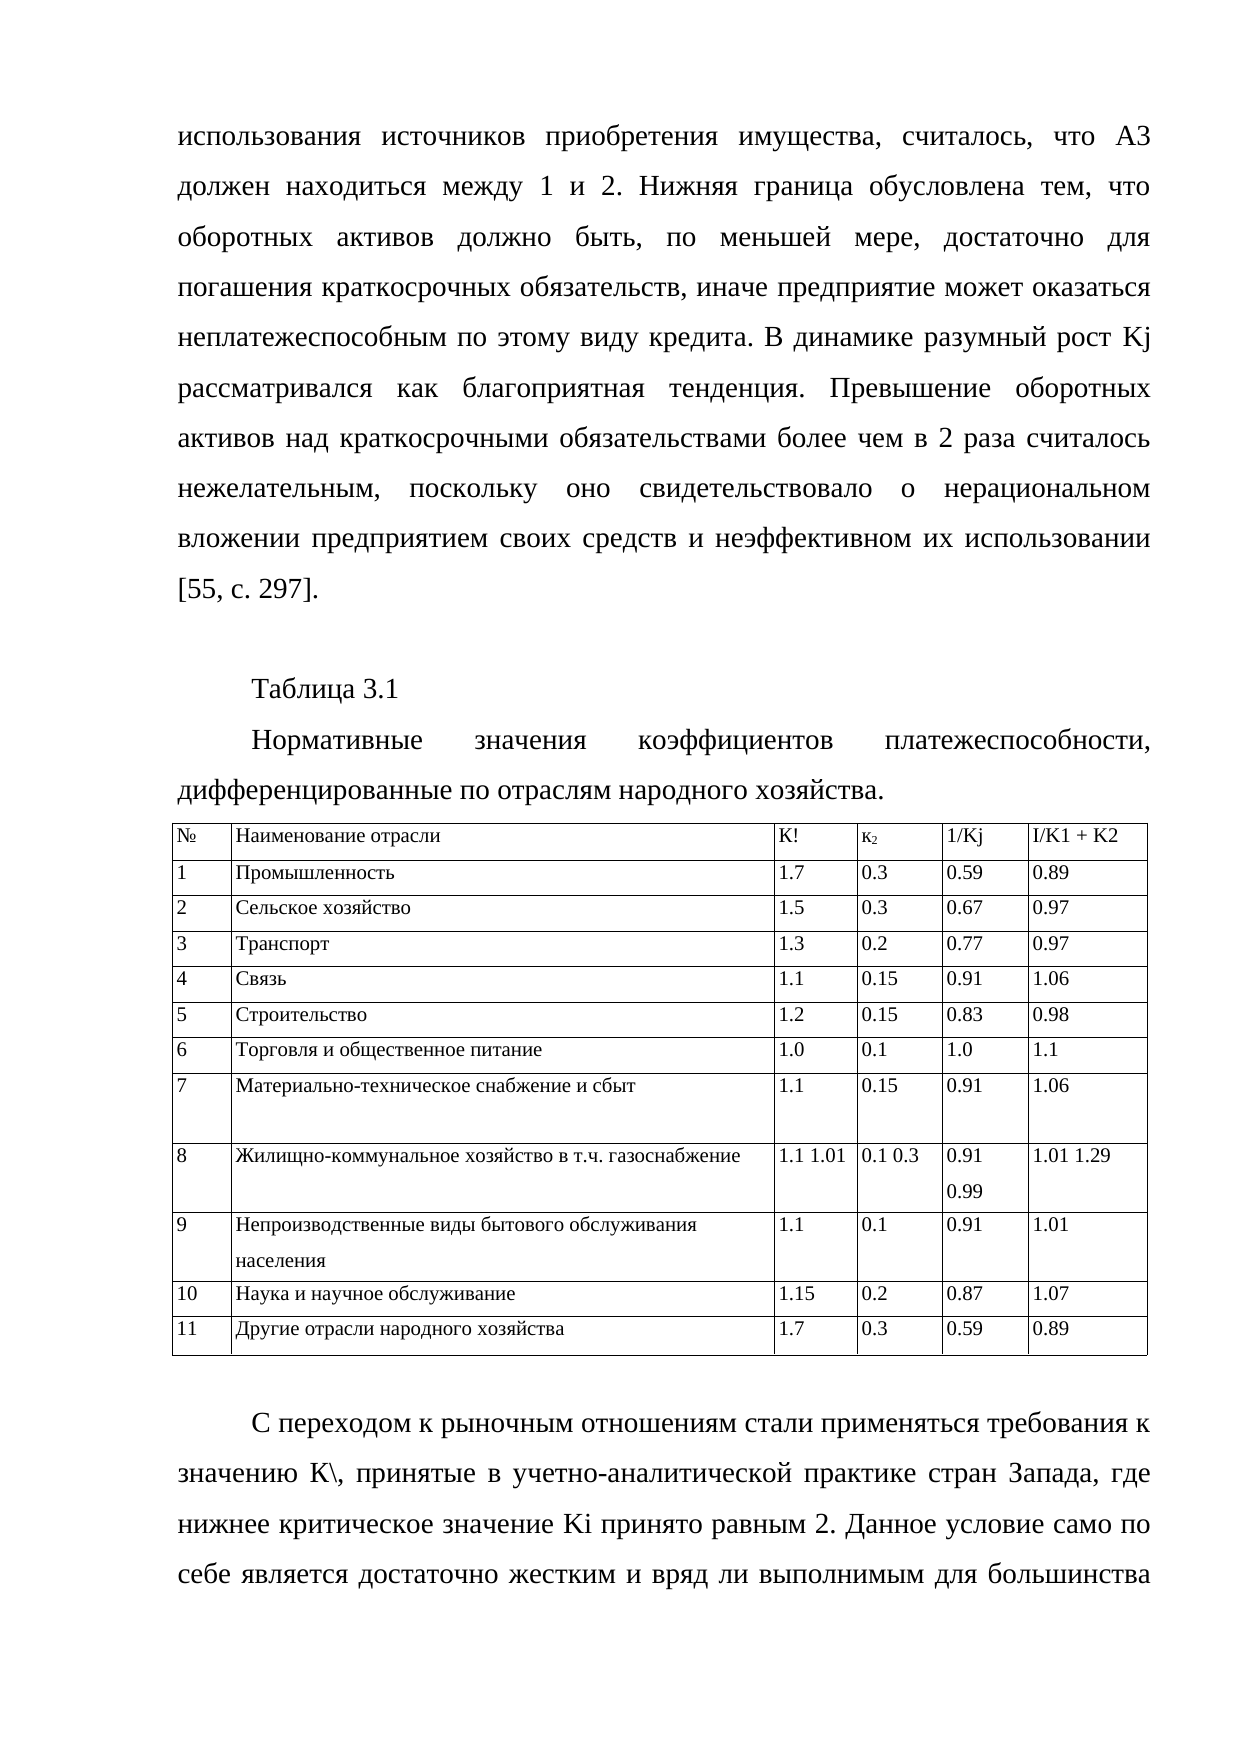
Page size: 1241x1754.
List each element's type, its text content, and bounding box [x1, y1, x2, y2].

table_cell Другие отрасли народного хозяйства [232, 1317, 774, 1354]
table_cell 4 [173, 967, 231, 1002]
table_cell Непроизводственные виды бытового обслуживания населения [232, 1213, 774, 1281]
table_cell 1.01 [1029, 1213, 1147, 1281]
table_cell 1.15 [775, 1282, 857, 1316]
table_cell Связь [232, 967, 774, 1002]
table_cell Промышленность [232, 861, 774, 894]
table_cell 0.87 [943, 1282, 1028, 1316]
table_cell Транспорт [232, 932, 774, 966]
table_cell 0.3 [858, 896, 942, 931]
table_cell 10 [173, 1282, 231, 1316]
table_cell 0.15 [858, 967, 942, 1002]
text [177, 118, 1152, 604]
table_cell 1.07 [1029, 1282, 1147, 1316]
table_cell 0.77 [943, 932, 1028, 966]
table_header I/K1 + K2 [1029, 824, 1147, 859]
table_cell 1.06 [1029, 967, 1147, 1002]
table_header 1/Kj [943, 824, 1028, 859]
table_cell 0.59 [943, 1317, 1028, 1354]
table_cell Наука и научное обслуживание [232, 1282, 774, 1316]
table_cell 0.2 [858, 932, 942, 966]
table_cell 2 [173, 896, 231, 931]
table_cell 0.91 0.99 [943, 1144, 1028, 1212]
table_cell 8 [173, 1144, 231, 1212]
table_header Наименование отрасли [232, 824, 774, 859]
table_cell 0.91 [943, 967, 1028, 1002]
table_cell 0.2 [858, 1282, 942, 1316]
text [177, 1405, 1152, 1590]
table_cell 0.67 [943, 896, 1028, 931]
table_cell 0.83 [943, 1003, 1028, 1037]
table_cell 1.0 [943, 1038, 1028, 1073]
table_cell Сельское хозяйство [232, 896, 774, 931]
table_cell 0.91 [943, 1074, 1028, 1143]
table_cell 0.3 [858, 861, 942, 894]
table_cell 1.1 [775, 1213, 857, 1281]
table_cell 6 [173, 1038, 231, 1073]
text Нормативные значения коэффициентов платежеспособности, дифференцированные по отраслям народного хозяйства. [177, 722, 1152, 806]
table_cell 1.5 [775, 896, 857, 931]
table_cell 1 [173, 861, 231, 894]
table_cell 1.2 [775, 1003, 857, 1037]
table_cell 1.1 1.01 [775, 1144, 857, 1212]
table_cell 1.1 [775, 967, 857, 1002]
table_header к2 [858, 824, 942, 859]
table_cell 1.1 [775, 1074, 857, 1143]
table_cell 0.97 [1029, 896, 1147, 931]
table_cell 1.01 1.29 [1029, 1144, 1147, 1212]
table_cell 0.97 [1029, 932, 1147, 966]
table_cell 1.7 [775, 1317, 857, 1354]
table_cell 11 [173, 1317, 231, 1354]
table_cell 0.1 [858, 1038, 942, 1073]
text Таблица 3.1 [177, 672, 1152, 705]
table_cell 0.15 [858, 1074, 942, 1143]
table_cell 7 [173, 1074, 231, 1143]
table_cell 1.1 [1029, 1038, 1147, 1073]
table_cell 0.1 [858, 1213, 942, 1281]
table_cell 0.89 [1029, 1317, 1147, 1354]
table_cell Торговля и общественное питание [232, 1038, 774, 1073]
table_cell 0.15 [858, 1003, 942, 1037]
table_header К! [775, 824, 857, 859]
table_cell 1.3 [775, 932, 857, 966]
table_cell Строительство [232, 1003, 774, 1037]
table_cell 1.7 [775, 861, 857, 894]
table_cell Материально-техническое снабжение и сбыт [232, 1074, 774, 1143]
table_cell 0.59 [943, 861, 1028, 894]
table_cell 0.91 [943, 1213, 1028, 1281]
table_cell 9 [173, 1213, 231, 1281]
table_cell 0.3 [858, 1317, 942, 1354]
table_cell 0.98 [1029, 1003, 1147, 1037]
table_header № [173, 824, 231, 859]
table_cell 0.1 0.3 [858, 1144, 942, 1212]
table_cell 1.0 [775, 1038, 857, 1073]
table_cell 3 [173, 932, 231, 966]
table_cell 0.89 [1029, 861, 1147, 894]
table_cell 1.06 [1029, 1074, 1147, 1143]
table_cell 5 [173, 1003, 231, 1037]
table_cell Жилищно-коммунальное хозяйство в т.ч. газоснабжение [232, 1144, 774, 1212]
